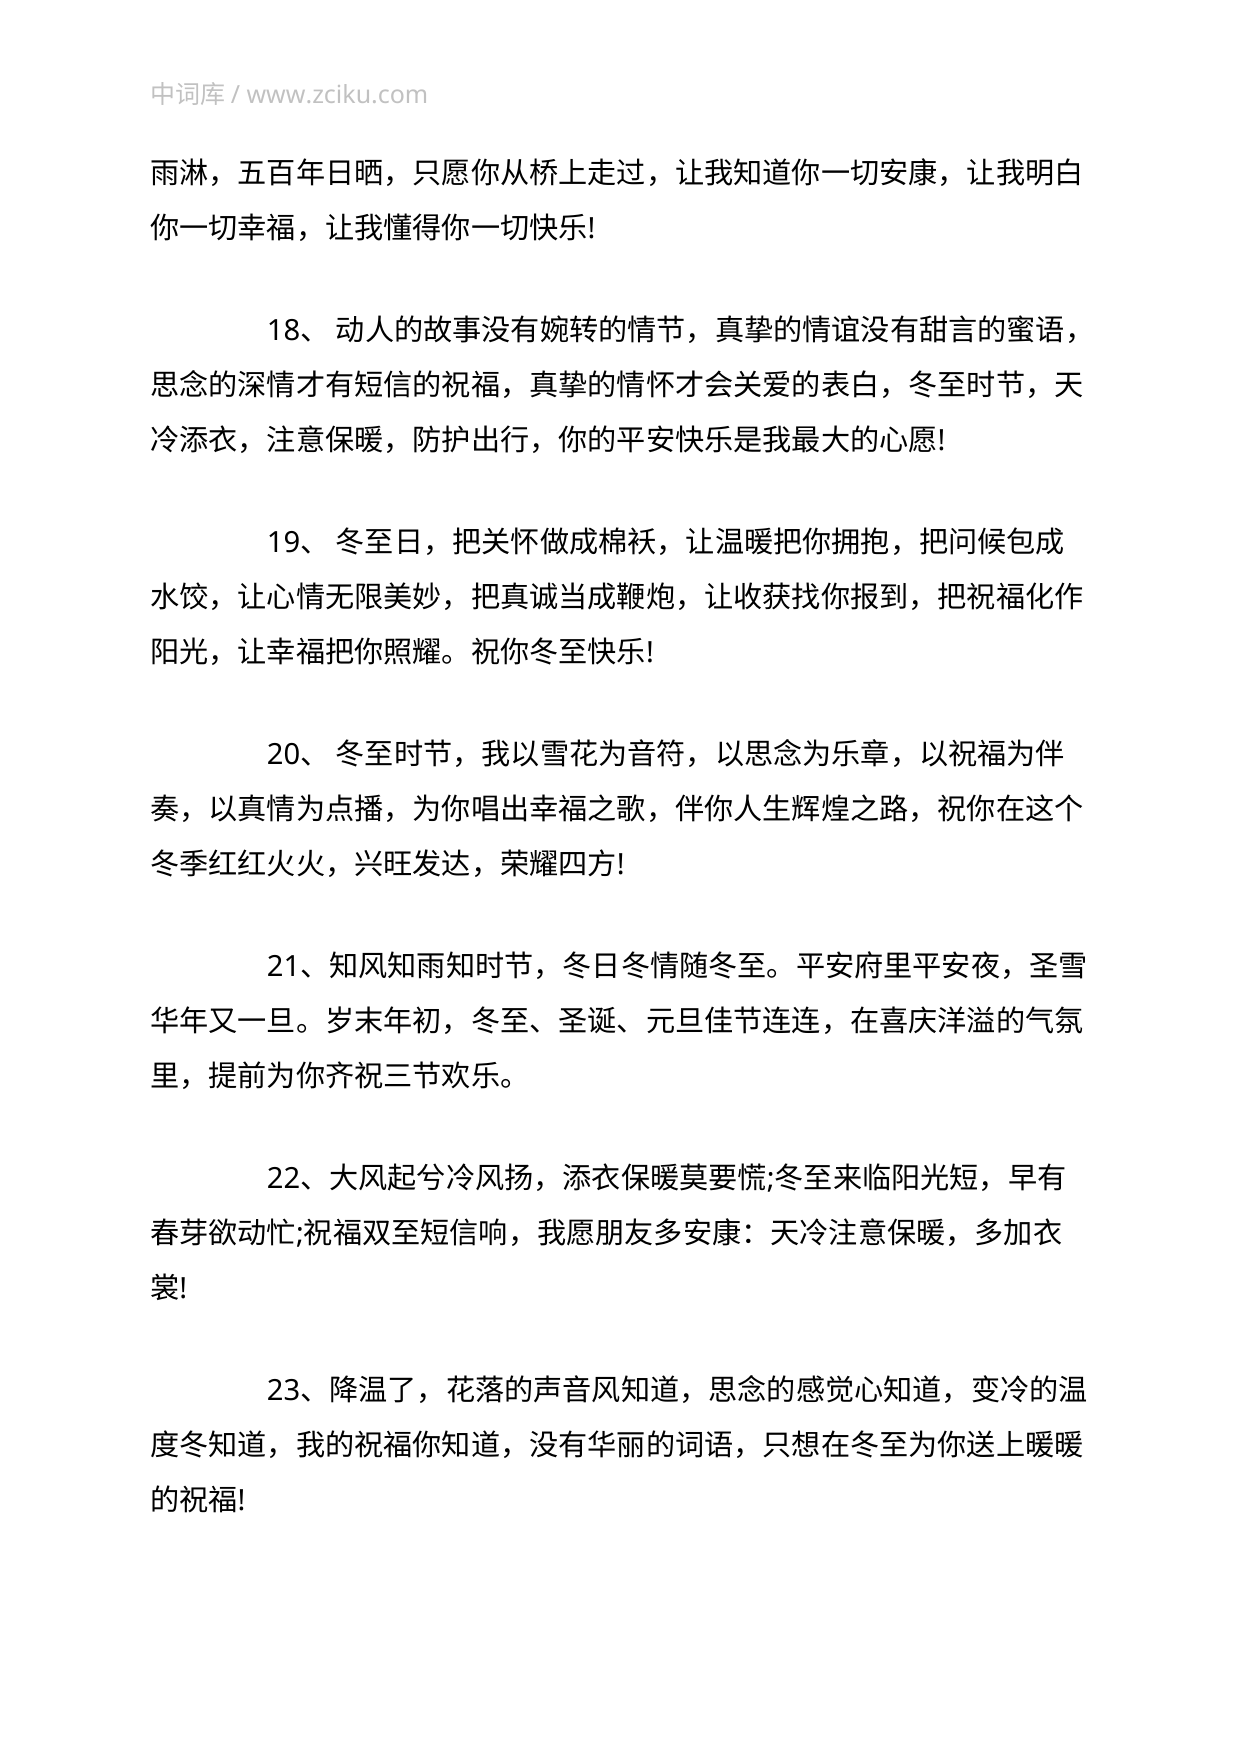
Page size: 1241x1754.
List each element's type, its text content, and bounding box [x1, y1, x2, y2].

text 22、大风起兮冷风扬，添衣保暖莫要慌;冬至来临阳光短，早有春芽欲动忙;祝福双至短信响，我愿朋友多安康：天冷注意保暖，多加衣裳! [150, 1154, 1090, 1307]
text 18、 动人的故事没有婉转的情节，真挚的情谊没有甜言的蜜语，思念的深情才有短信的祝福，真挚的情怀才会关爱的表白，冬至时节，天冷添衣，注意保暖，防护出行，你的平安快乐是我最大的心愿! [150, 307, 1090, 459]
text 23、降温了，花落的声音风知道，思念的感觉心知道，变冷的温度冬知道，我的祝福你知道，没有华丽的词语，只想在冬至为你送上暖暖的祝福! [150, 1366, 1090, 1518]
text 19、 冬至日，把关怀做成棉袄，让温暖把你拥抱，把问候包成水饺，让心情无限美妙，把真诚当成鞭炮，让收获找你报到，把祝福化作阳光，让幸福把你照耀。祝你冬至快乐! [150, 519, 1090, 671]
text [150, 150, 1090, 247]
text 20、 冬至时节，我以雪花为音符，以思念为乐章，以祝福为伴奏，以真情为点播，为你唱出幸福之歌，伴你人生辉煌之路，祝你在这个冬季红红火火，兴旺发达，荣耀四方! [150, 731, 1090, 883]
text 21、知风知雨知时节，冬日冬情随冬至。平安府里平安夜，圣雪华年又一旦。岁末年初，冬至、圣诞、元旦佳节连连，在喜庆洋溢的气氛里，提前为你齐祝三节欢乐。 [150, 942, 1090, 1095]
